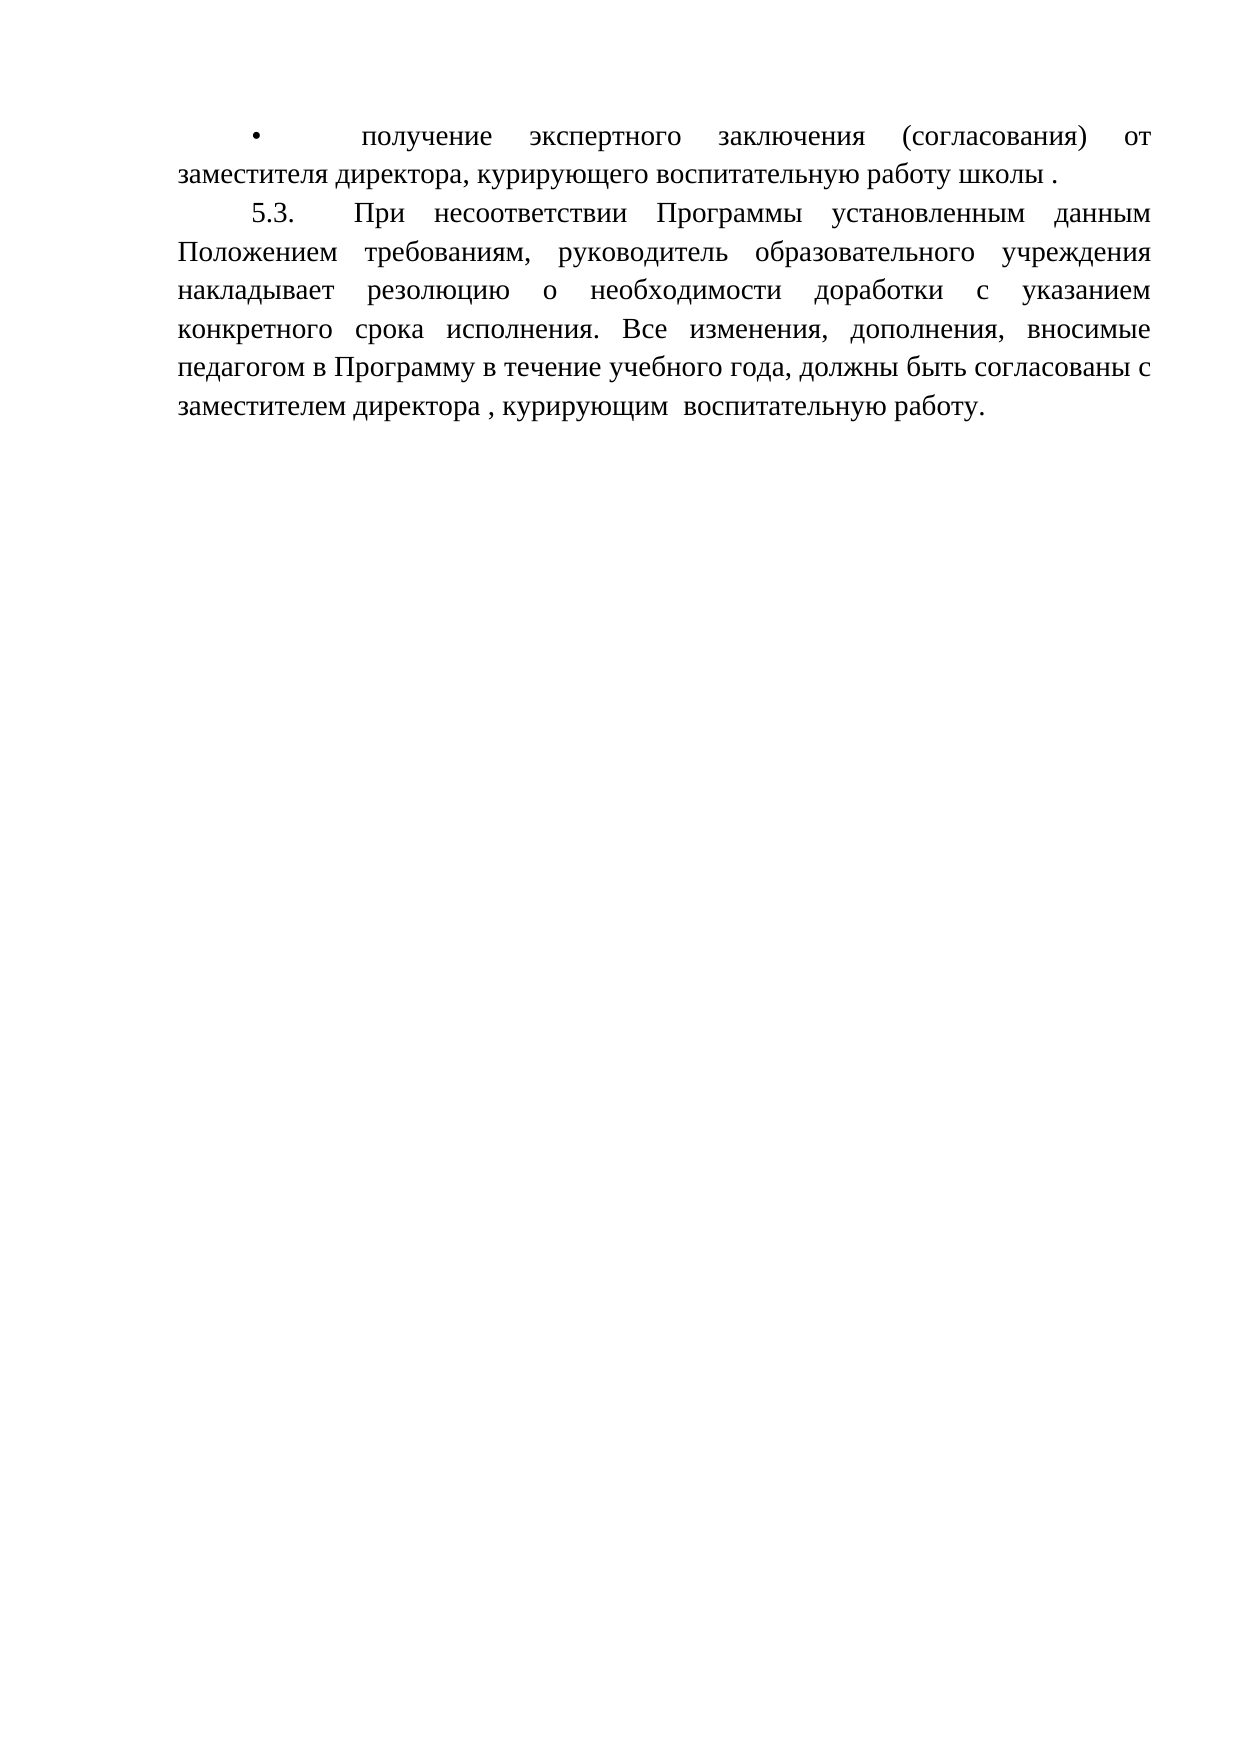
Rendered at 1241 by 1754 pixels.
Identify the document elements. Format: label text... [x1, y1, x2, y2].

list получение экспертного заключения (согласования) от заместителя директора, курирующего воспитательную работу школы . [177, 118, 1152, 190]
list При несоответствии Программы установленным данным Положением требованиям, руководитель образовательного учреждения накладывает резолюцию о необходимости доработки с указанием конкретного срока исполнения. Все изменения, дополнения, вносимые педагогом в Программу в течение учебного года, должны быть согласованы с заместителем директора , курирующим воспитательную работу. [177, 195, 1152, 421]
